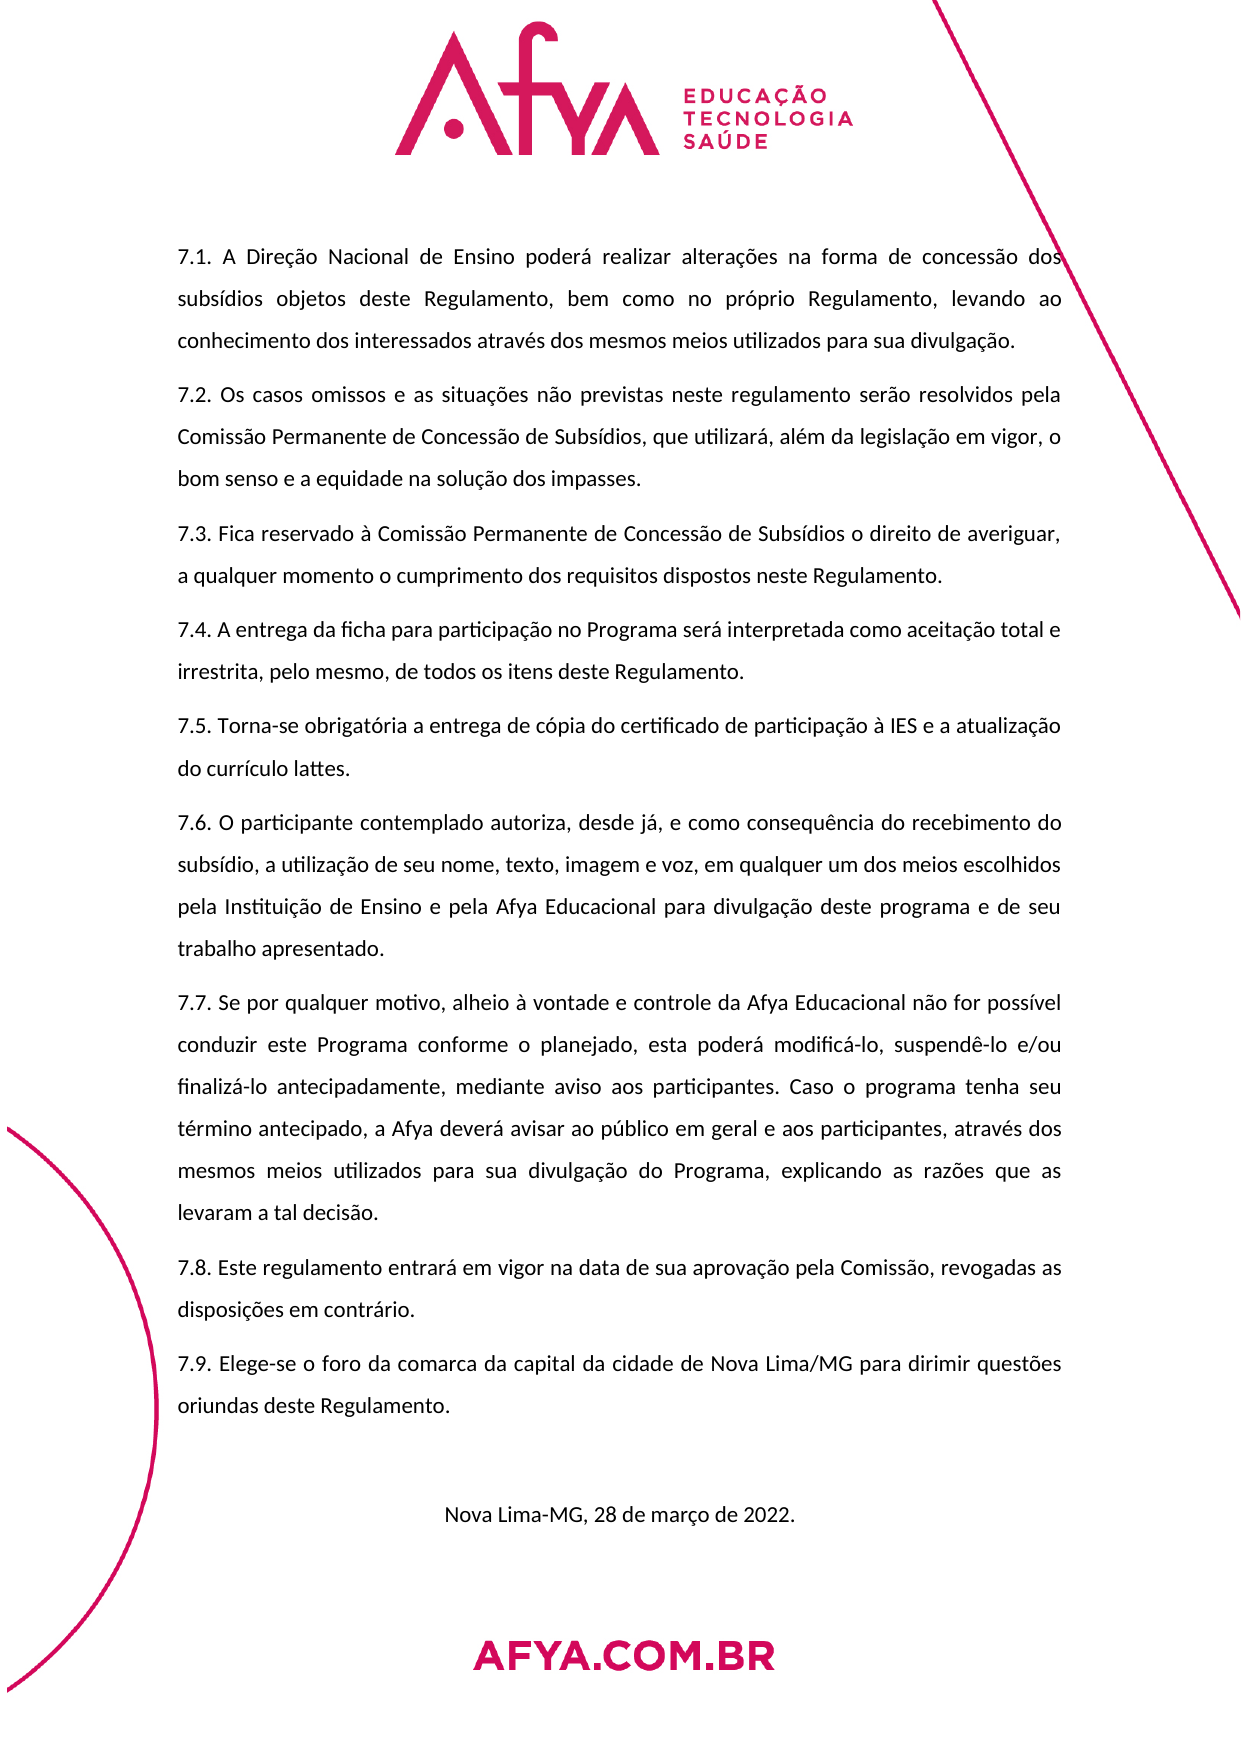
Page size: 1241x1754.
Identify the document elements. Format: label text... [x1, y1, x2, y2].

text 7.4. A entrega da ficha para participação no Programa será interpretada como aceitação total e irrestrita, pelo mesmo, de todos os itens deste Regulamento. [177, 615, 1063, 685]
text Nova Lima-MG, 28 de março de 2022. [177, 1500, 1063, 1528]
text 7.5. Torna-se obrigatória a entrega de cópia do certificado de participação à IES e a atualização do currículo lattes. [177, 712, 1063, 782]
text 7.8. Este regulamento entrará em vigor na data de sua aprovação pela Comissão, revogadas as disposições em contrário. [177, 1253, 1063, 1323]
text 7.1. A Direção Nacional de Ensino poderá realizar alterações na forma de concessão dos subsídios objetos deste Regulamento, bem como no próprio Regulamento, levando ao conhecimento dos interessados através dos mesmos meios utilizados para sua divulgação. [177, 242, 1063, 354]
text 7.2. Os casos omissos e as situações não previstas neste regulamento serão resolvidos pela Comissão Permanente de Concessão de Subsídios, que utilizará, além da legislação em vigor, o bom senso e a equidade na solução dos impasses. [177, 380, 1063, 492]
text 7.6. O participante contemplado autoriza, desde já, e como consequência do recebimento do subsídio, a utilização de seu nome, texto, imagem e voz, em qualquer um dos meios escolhidos pela Instituição de Ensino e pela Afya Educacional para divulgação deste programa e de seu trabalho apresentado. [177, 808, 1063, 962]
text 7.9. Elege-se o foro da comarca da capital da cidade de Nova Lima/MG para dirimir questões oriundas deste Regulamento. [177, 1349, 1063, 1419]
text 7.3. Fica reservado à Comissão Permanente de Concessão de Subsídios o direito de averiguar, a qualquer momento o cumprimento dos requisitos dispostos neste Regulamento. [177, 519, 1063, 589]
text 7.7. Se por qualquer motivo, alheio à vontade e controle da Afya Educacional não for possível conduzir este Programa conforme o planejado, esta poderá modificá-lo, suspendê-lo e/ou finalizá-lo antecipadamente, mediante aviso aos participantes. Caso o programa tenha seu término antecipado, a Afya deverá avisar ao público em geral e aos participantes, através dos mesmos meios utilizados para sua divulgação do Programa, explicando as razões que as levaram a tal decisão. [177, 988, 1063, 1226]
picture [7, 0, 1241, 1748]
